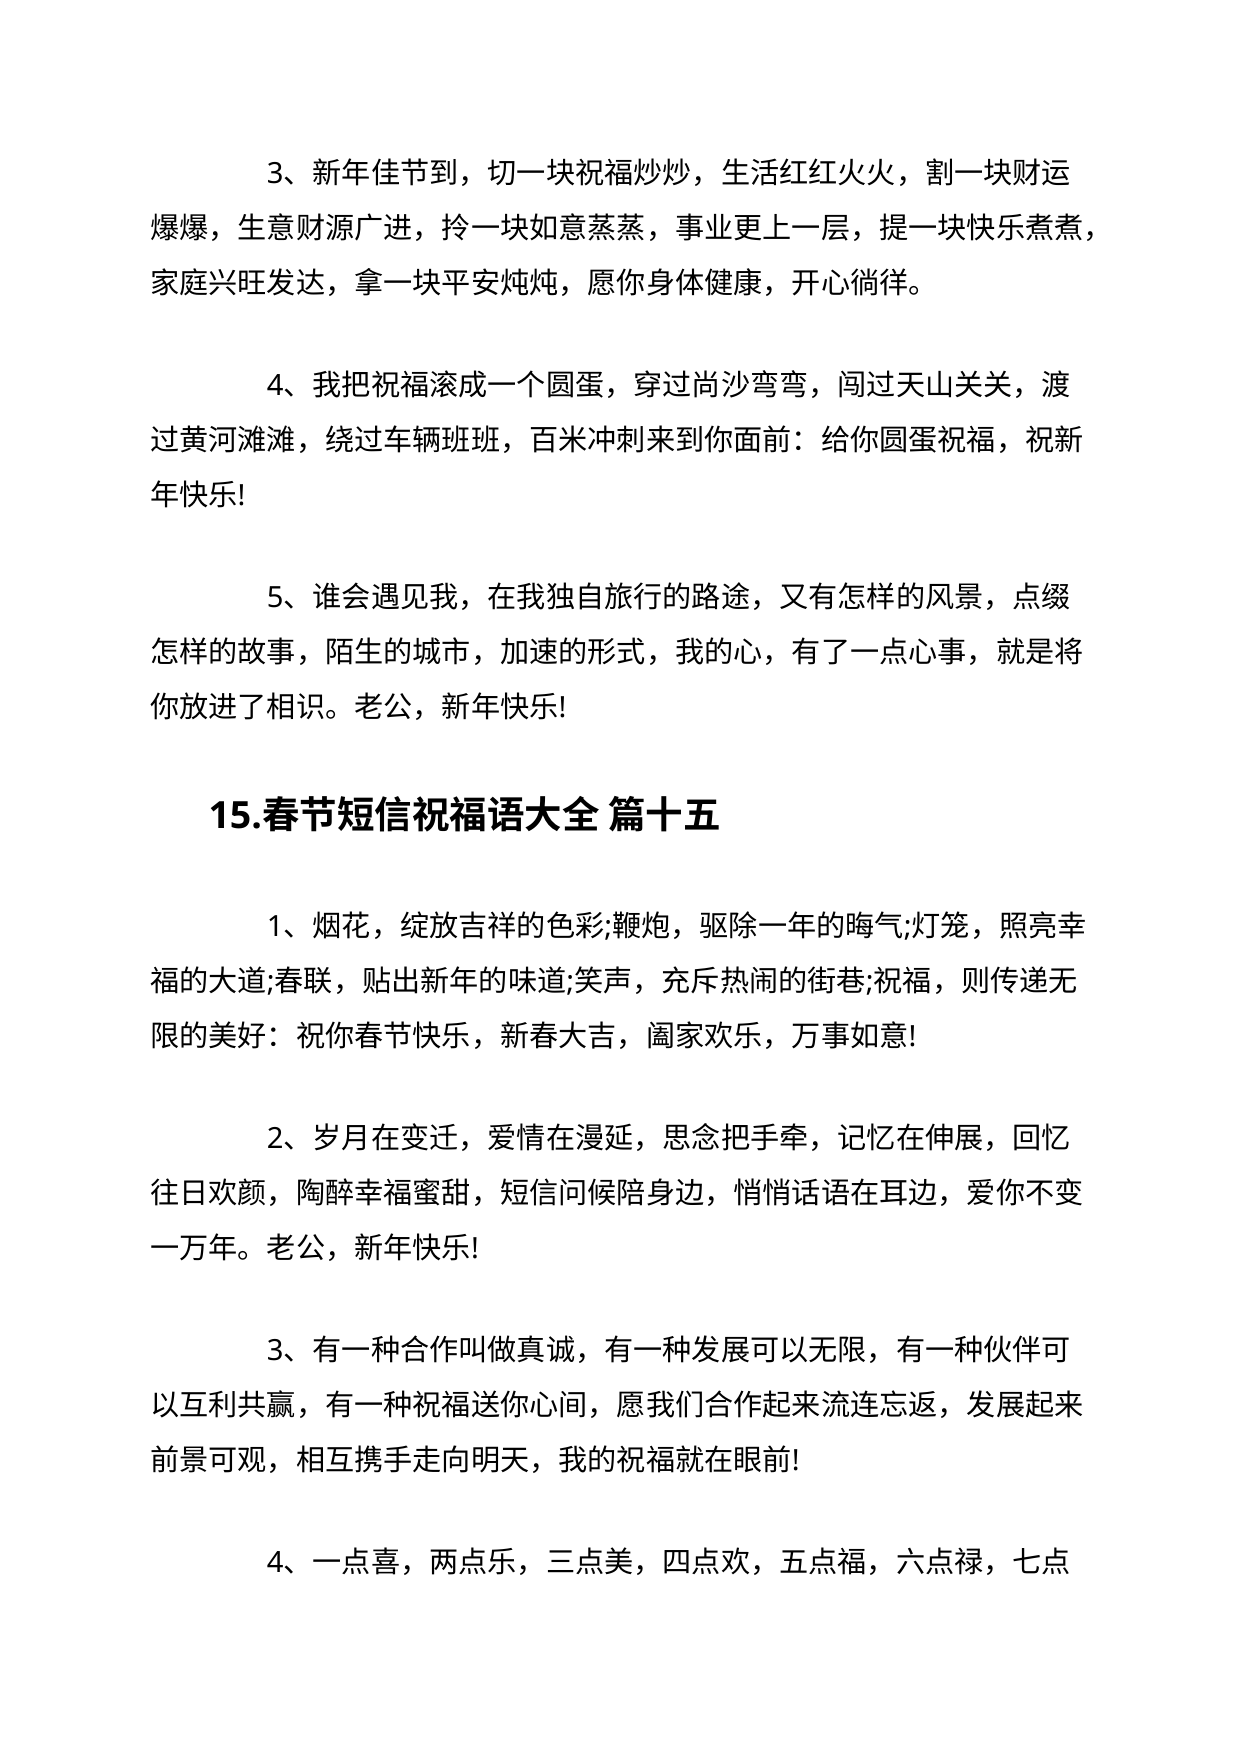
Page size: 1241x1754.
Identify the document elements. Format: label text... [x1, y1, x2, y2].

text 3、有一种合作叫做真诚，有一种发展可以无限，有一种伙伴可以互利共赢，有一种祝福送你心间，愿我们合作起来流连忘返，发展起来前景可观，相互携手走向明天，我的祝福就在眼前! [150, 1327, 1090, 1479]
text 3、新年佳节到，切一块祝福炒炒，生活红红火火，割一块财运爆爆，生意财源广进，拎一块如意蒸蒸，事业更上一层，提一块快乐煮煮，家庭兴旺发达，拿一块平安炖炖，愿你身体健康，开心徜徉。 [150, 150, 1090, 302]
text 1、烟花，绽放吉祥的色彩;鞭炮，驱除一年的晦气;灯笼，照亮幸福的大道;春联，贴出新年的味道;笑声，充斥热闹的街巷;祝福，则传递无限的美好：祝你春节快乐，新春大吉，阖家欢乐，万事如意! [150, 903, 1090, 1055]
text 15.春节短信祝福语大全 篇十五 [150, 785, 1090, 840]
text 4、我把祝福滚成一个圆蛋，穿过尚沙弯弯，闯过天山关关，渡过黄河滩滩，绕过车辆班班，百米冲刺来到你面前：给你圆蛋祝福，祝新年快乐! [150, 362, 1090, 514]
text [150, 1539, 1090, 1581]
text 2、岁月在变迁，爱情在漫延，思念把手牵，记忆在伸展，回忆往日欢颜，陶醉幸福蜜甜，短信问候陪身边，悄悄话语在耳边，爱你不变一万年。老公，新年快乐! [150, 1115, 1090, 1267]
text 5、谁会遇见我，在我独自旅行的路途，又有怎样的风景，点缀怎样的故事，陌生的城市，加速的形式，我的心，有了一点心事，就是将你放进了相识。老公，新年快乐! [150, 573, 1090, 726]
